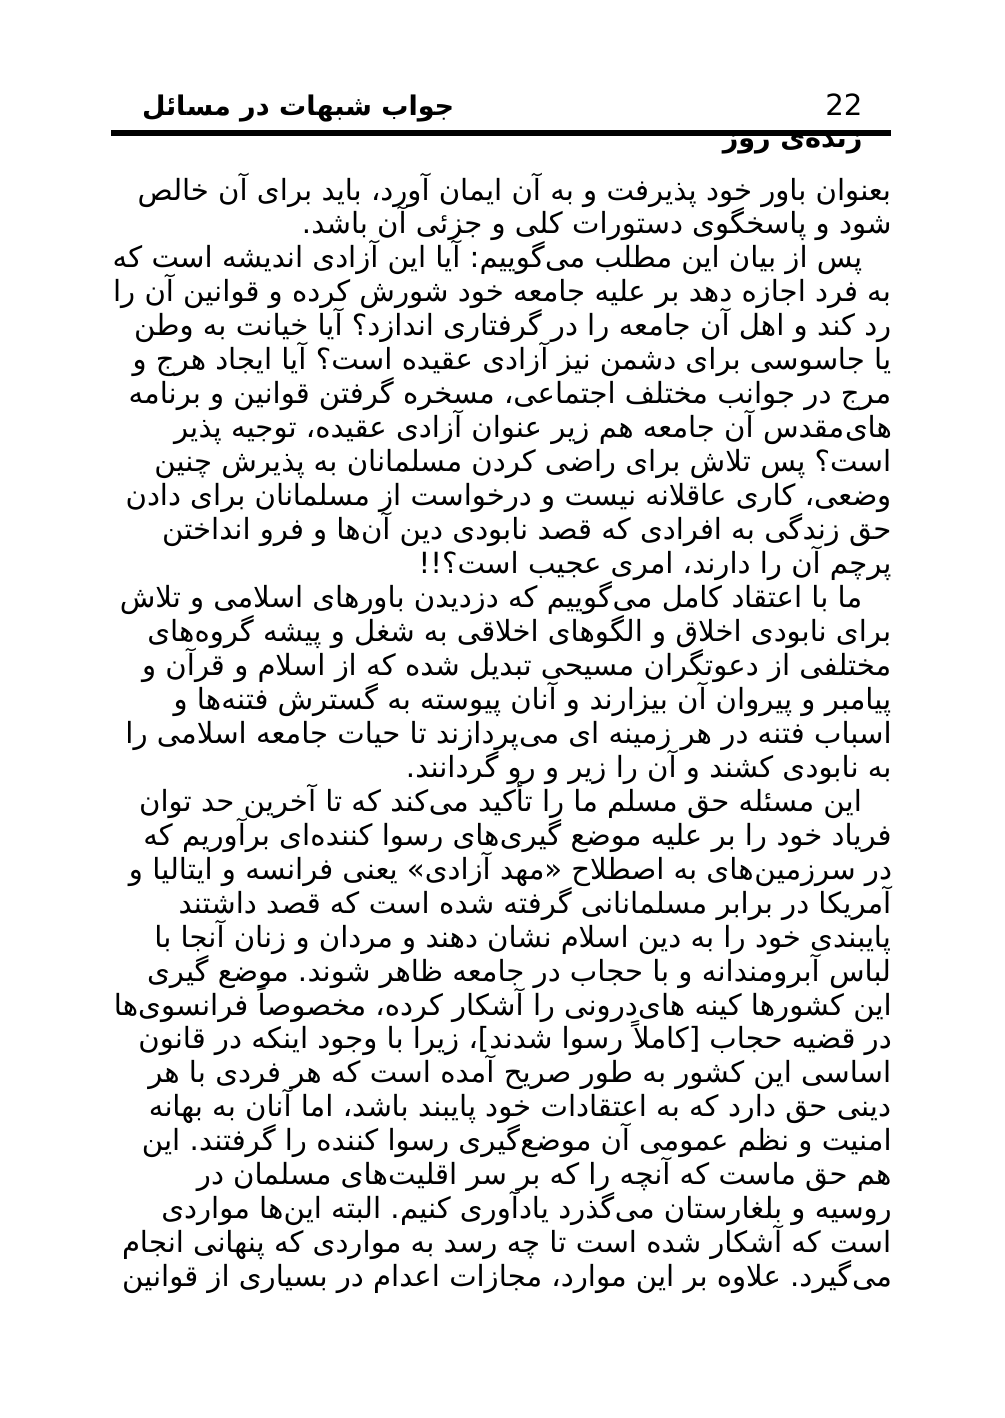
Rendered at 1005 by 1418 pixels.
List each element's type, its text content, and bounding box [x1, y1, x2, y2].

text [112, 173, 892, 241]
text پس از بیان این مطلب می‌گوییم: آیا این آزادی اندیشه است که به فرد اجازه دهد بر علیه جامعه خود شورش کرده و قوانین آن را رد کند و اهل آن جامعه را در گرفتاری اندازد؟ آیا خیانت به وطن یا جاسوسی برای دشمن نیز آزادی عقیده است؟ آیا ایجاد هرج و مرج در جوانب مختلف اجتماعی، مسخره گرفتن قوانین و برنامه های‌مقدس آن جامعه هم زیر عنوان آزادی عقیده، توجیه پذیر است؟ پس تلاش برای راضی کردن مسلمانان به پذیرش چنین وضعی، کاری عاقلانه نیست و درخواست از مسلمانان برای دادن حق زندگی به افرادی که قصد نابودی دین آن‌ها و فرو انداختن پرچم آن را دارند، امری عجیب است؟!! [112, 241, 892, 580]
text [112, 784, 892, 1293]
text ما با اعتقاد کامل می‌گوییم که دزدیدن باورهای اسلامی و تلاش برای نابودی اخلاق و الگوهای اخلاقی به شغل و پیشه گروه‌های مختلفی از دعوتگران مسیحی تبدیل شده که از اسلام و قرآن و پیامبر و پیروان آن بیزارند و آنان پیوسته به گسترش فتنه‌ها و اسباب فتنه در هر زمینه ای می‌پردازند تا حیات جامعه اسلامی را به نابودی کشند و آن را زیر و رو گردانند. [112, 580, 892, 784]
